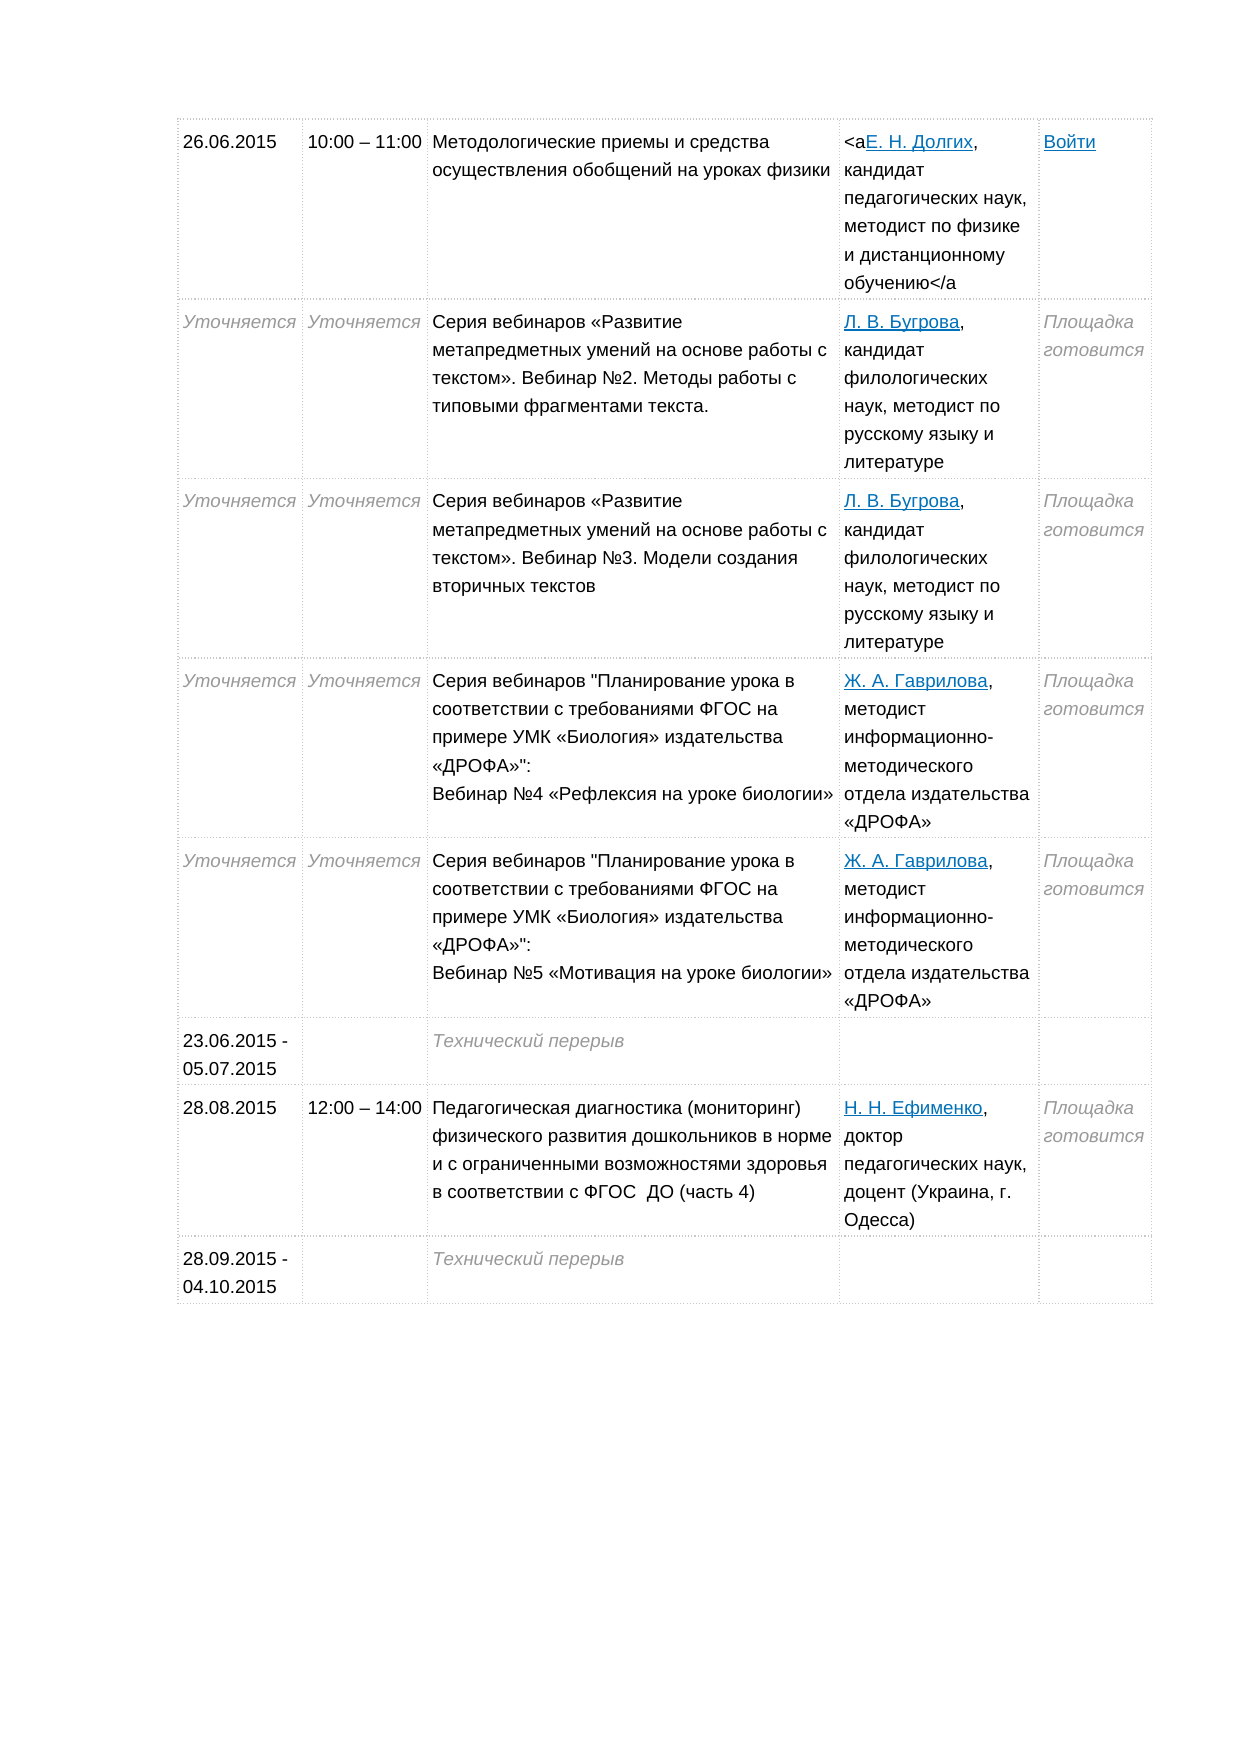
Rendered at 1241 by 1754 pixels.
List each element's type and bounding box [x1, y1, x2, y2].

table_cell [177, 118, 1152, 1304]
